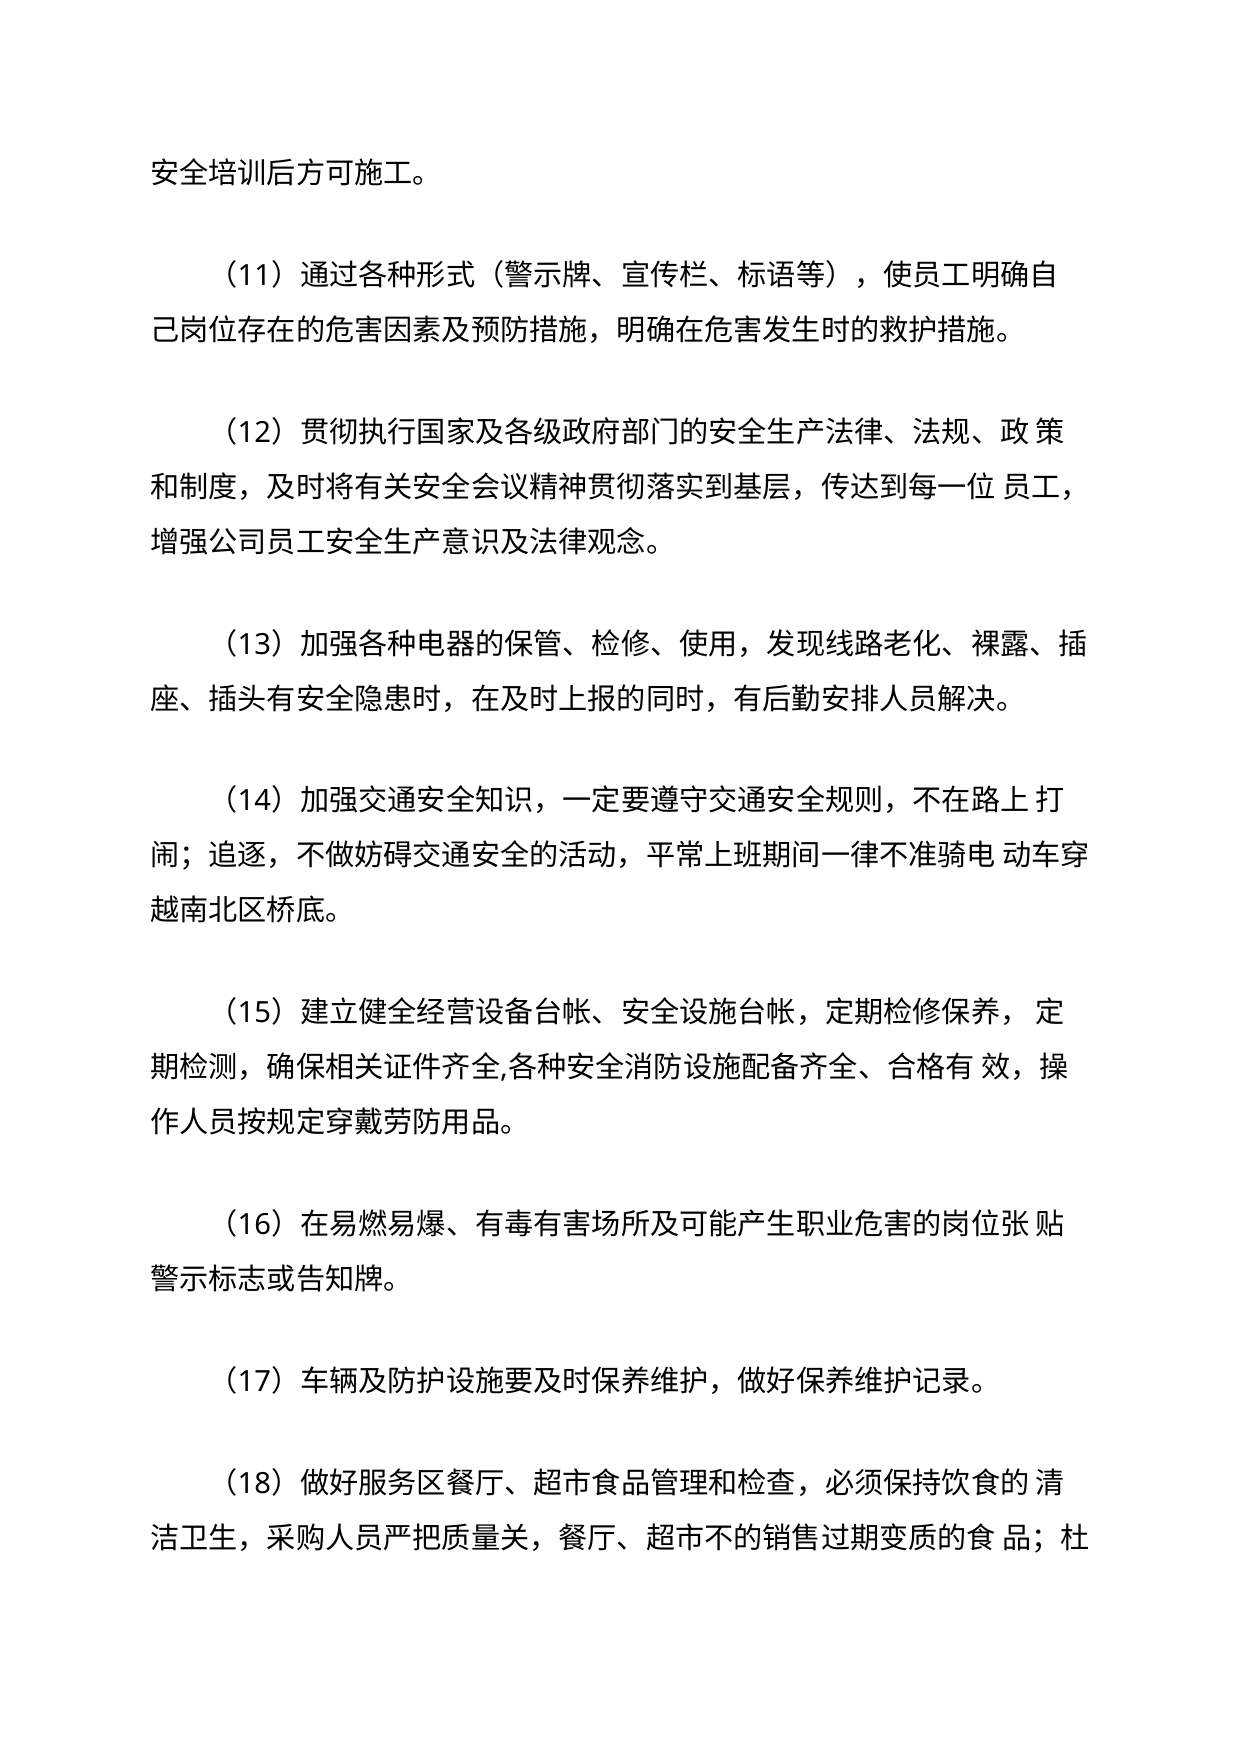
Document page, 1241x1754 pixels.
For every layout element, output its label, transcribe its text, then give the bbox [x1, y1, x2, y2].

text （17）车辆及防护设施要及时保养维护，做好保养维护记录。 [150, 1357, 1090, 1399]
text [150, 1459, 1090, 1556]
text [150, 150, 1090, 192]
text （12）贯彻执行国家及各级政府部门的安全生产法律、法规、政 策和制度，及时将有关安全会议精神贯彻落实到基层，传达到每一位 员工，增强公司员工安全生产意识及法律观念。 [150, 408, 1090, 561]
text （13）加强各种电器的保管、检修、使用，发现线路老化、裸露、插座、插头有安全隐患时，在及时上报的同时，有后勤安排人员解决。 [150, 620, 1090, 717]
text （15）建立健全经营设备台帐、安全设施台帐，定期检修保养， 定期检测，确保相关证件齐全,各种安全消防设施配备齐全、合格有 效，操作人员按规定穿戴劳防用品。 [150, 989, 1090, 1141]
text （11）通过各种形式（警示牌、宣传栏、标语等），使员工明确自 己岗位存在的危害因素及预防措施，明确在危害发生时的救护措施。 [150, 252, 1090, 349]
text （14）加强交通安全知识，一定要遵守交通安全规则，不在路上 打闹；追逐，不做妨碍交通安全的活动，平常上班期间一律不准骑电 动车穿越南北区桥底。 [150, 777, 1090, 929]
text （16）在易燃易爆、有毒有害场所及可能产生职业危害的岗位张 贴警示标志或告知牌。 [150, 1200, 1090, 1298]
